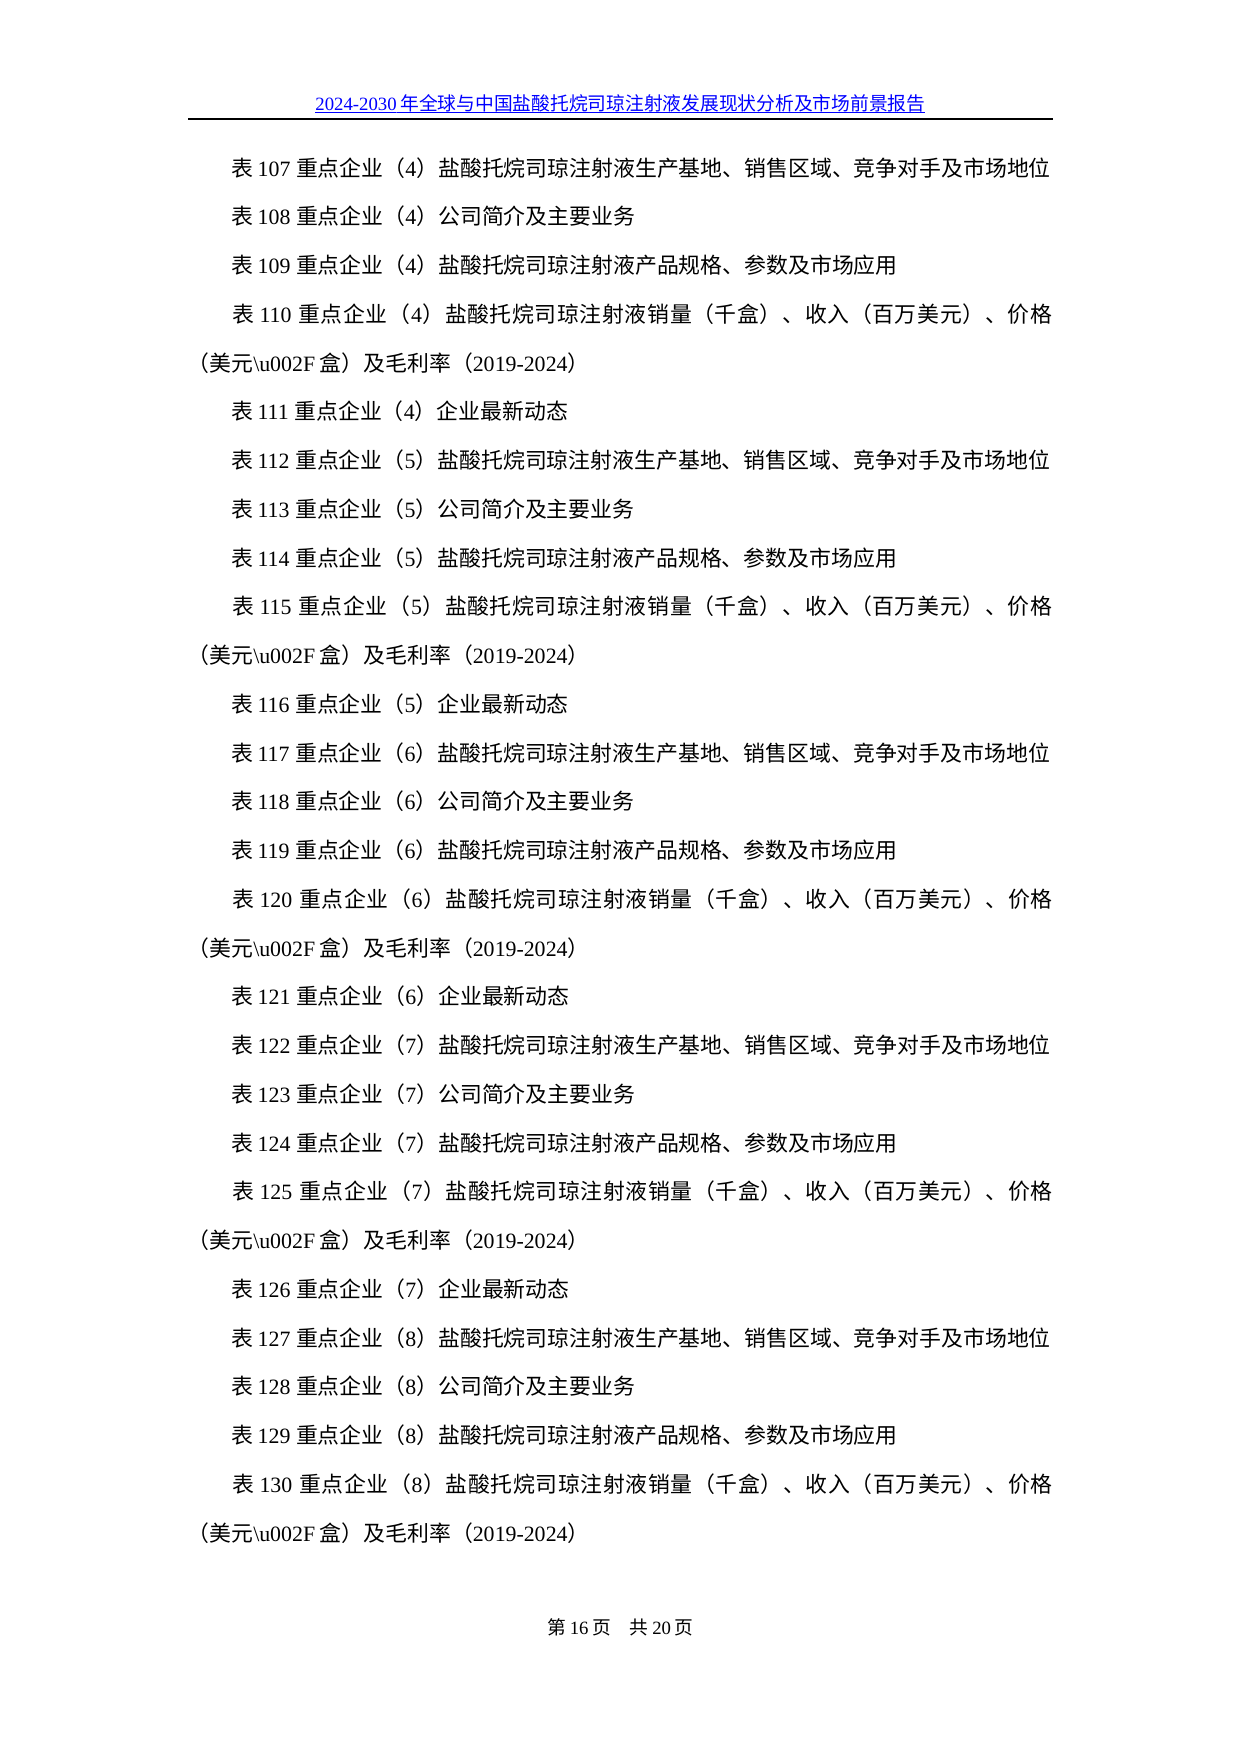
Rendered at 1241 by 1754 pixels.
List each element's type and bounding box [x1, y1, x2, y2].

text [187, 150, 1053, 1548]
